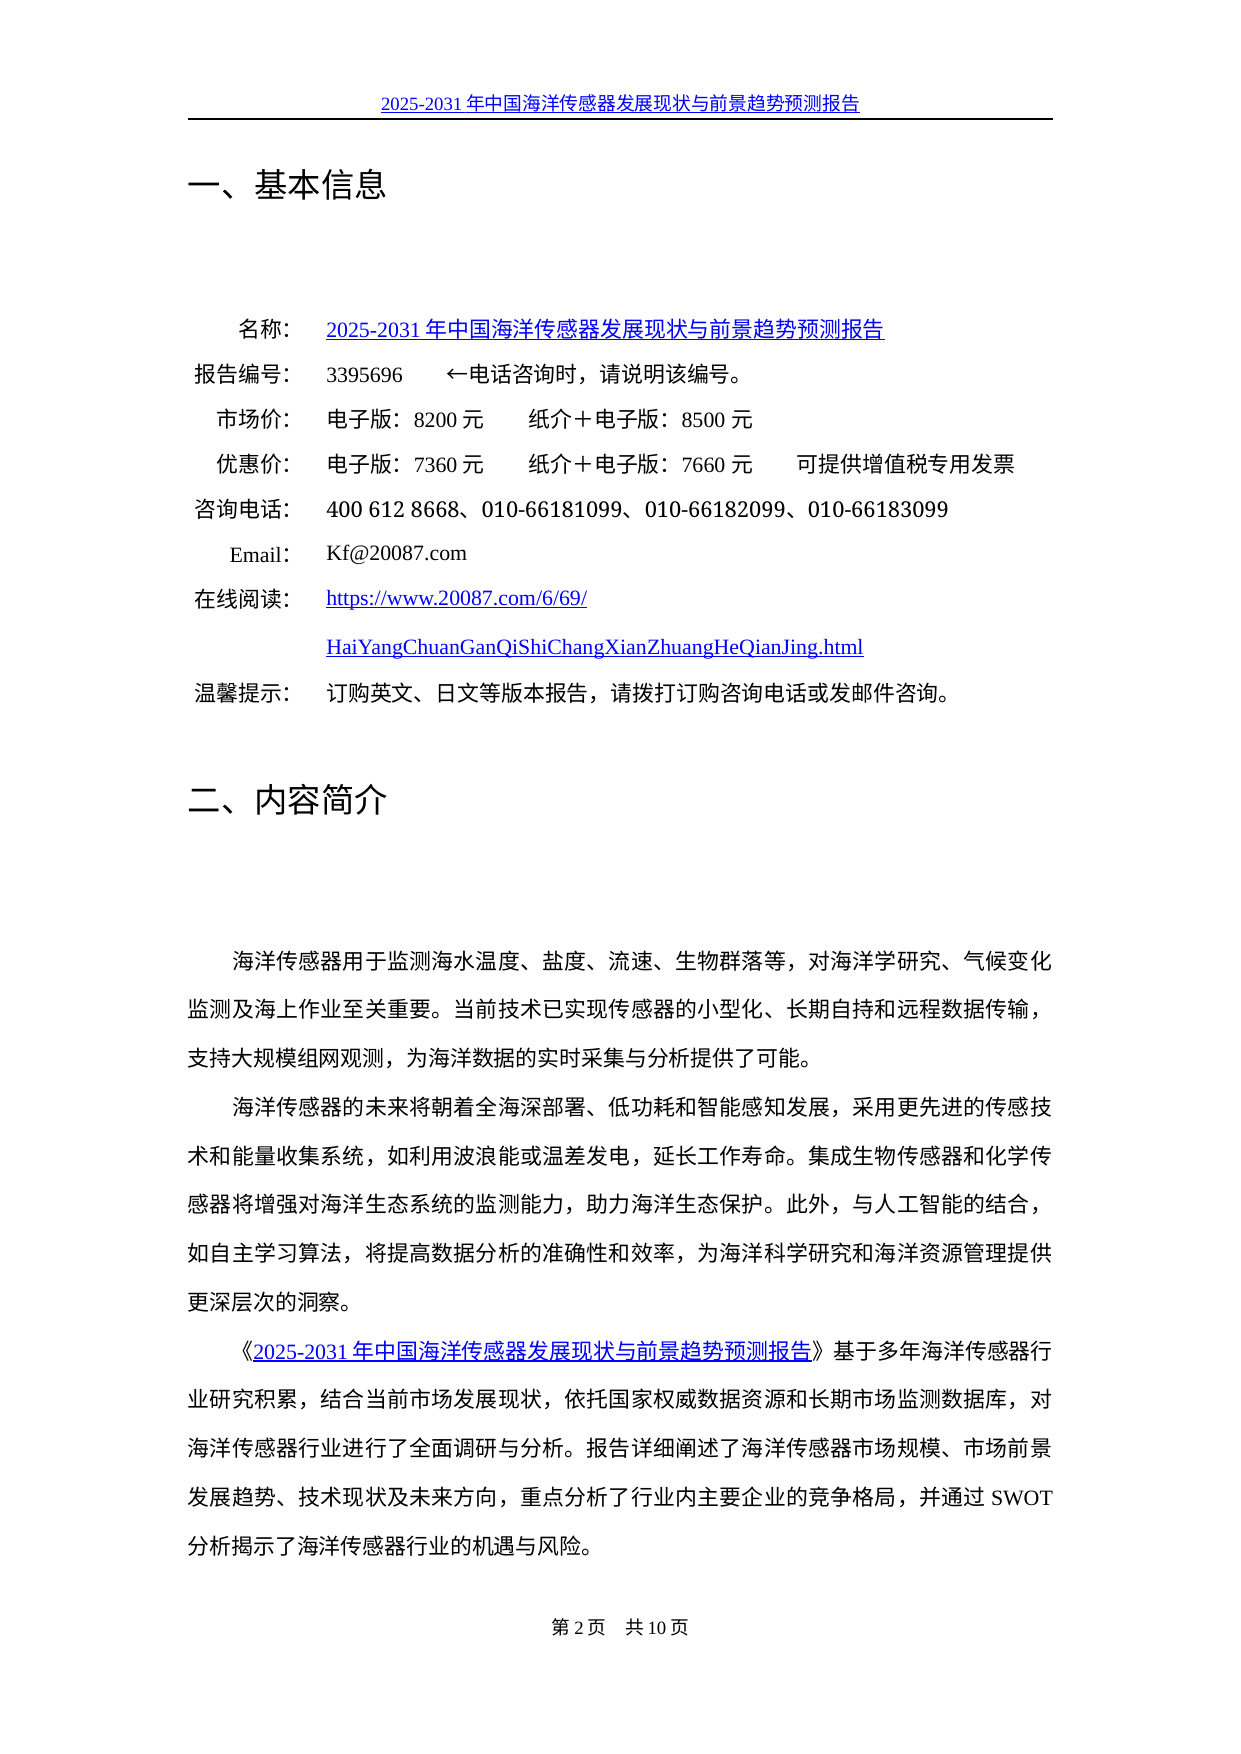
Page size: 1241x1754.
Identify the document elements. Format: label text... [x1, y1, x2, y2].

table_cell 订购英文、日文等版本报告，请拨打订购咨询电话或发邮件咨询。 [315, 675, 1073, 720]
table_cell Kf@20087.com [315, 537, 1073, 582]
table_cell 咨询电话： [167, 492, 315, 537]
table_cell 在线阅读： [167, 582, 315, 675]
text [187, 943, 1053, 1561]
table_header 名称： [167, 312, 315, 357]
title 一、基本信息 [187, 150, 1053, 215]
title 二、内容简介 [187, 766, 1053, 831]
table_cell Email： [167, 537, 315, 582]
table_cell 优惠价： [167, 447, 315, 492]
table_cell 电子版：7360 元 纸介＋电子版：7660 元 可提供增值税专用发票 [315, 447, 1073, 492]
table_cell 报告编号： [167, 357, 315, 402]
table_cell 400 612 8668、010-66181099、010-66182099、010-66183099 [315, 492, 1073, 537]
table_cell [315, 582, 1073, 675]
table_cell 温馨提示： [167, 675, 315, 720]
table_cell 电子版：8200 元 纸介＋电子版：8500 元 [315, 402, 1073, 447]
table_cell 市场价： [167, 402, 315, 447]
table_header 2025-2031年中国海洋传感器发展现状与前景趋势预测报告 [315, 312, 1073, 357]
table_cell 3395696 ←电话咨询时，请说明该编号。 [315, 357, 1073, 402]
